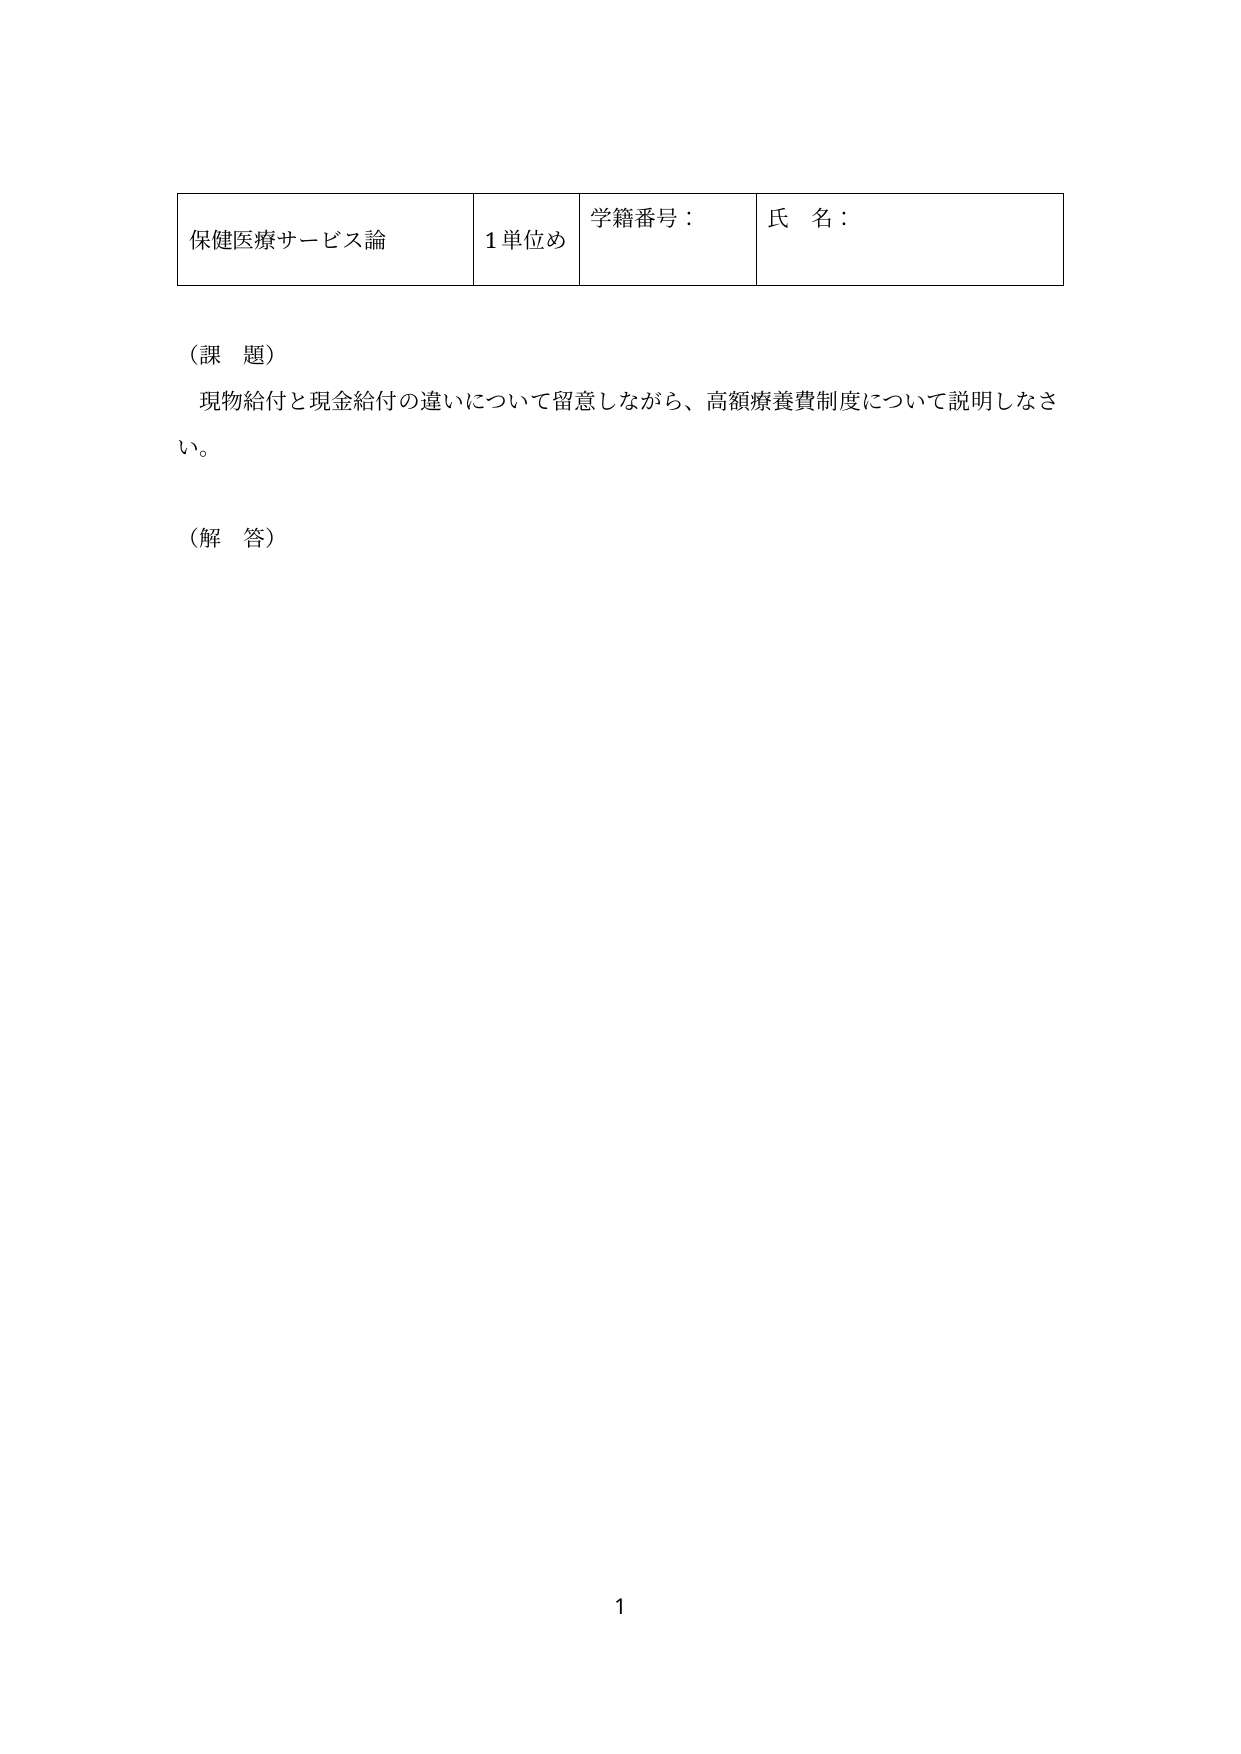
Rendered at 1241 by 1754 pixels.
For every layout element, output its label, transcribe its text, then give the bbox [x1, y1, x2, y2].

text （解 答） [177, 514, 1063, 560]
text （課 題） [177, 332, 1063, 377]
table_header 氏 名： [757, 194, 1063, 285]
text 現物給付と現金給付の違いについて留意しながら、高額療養費制度について説明しなさい。 [177, 377, 1063, 468]
table_header 保健医療サービス論 [178, 194, 473, 285]
table_header 学籍番号： [580, 194, 756, 285]
table_header 1単位め [474, 194, 579, 285]
